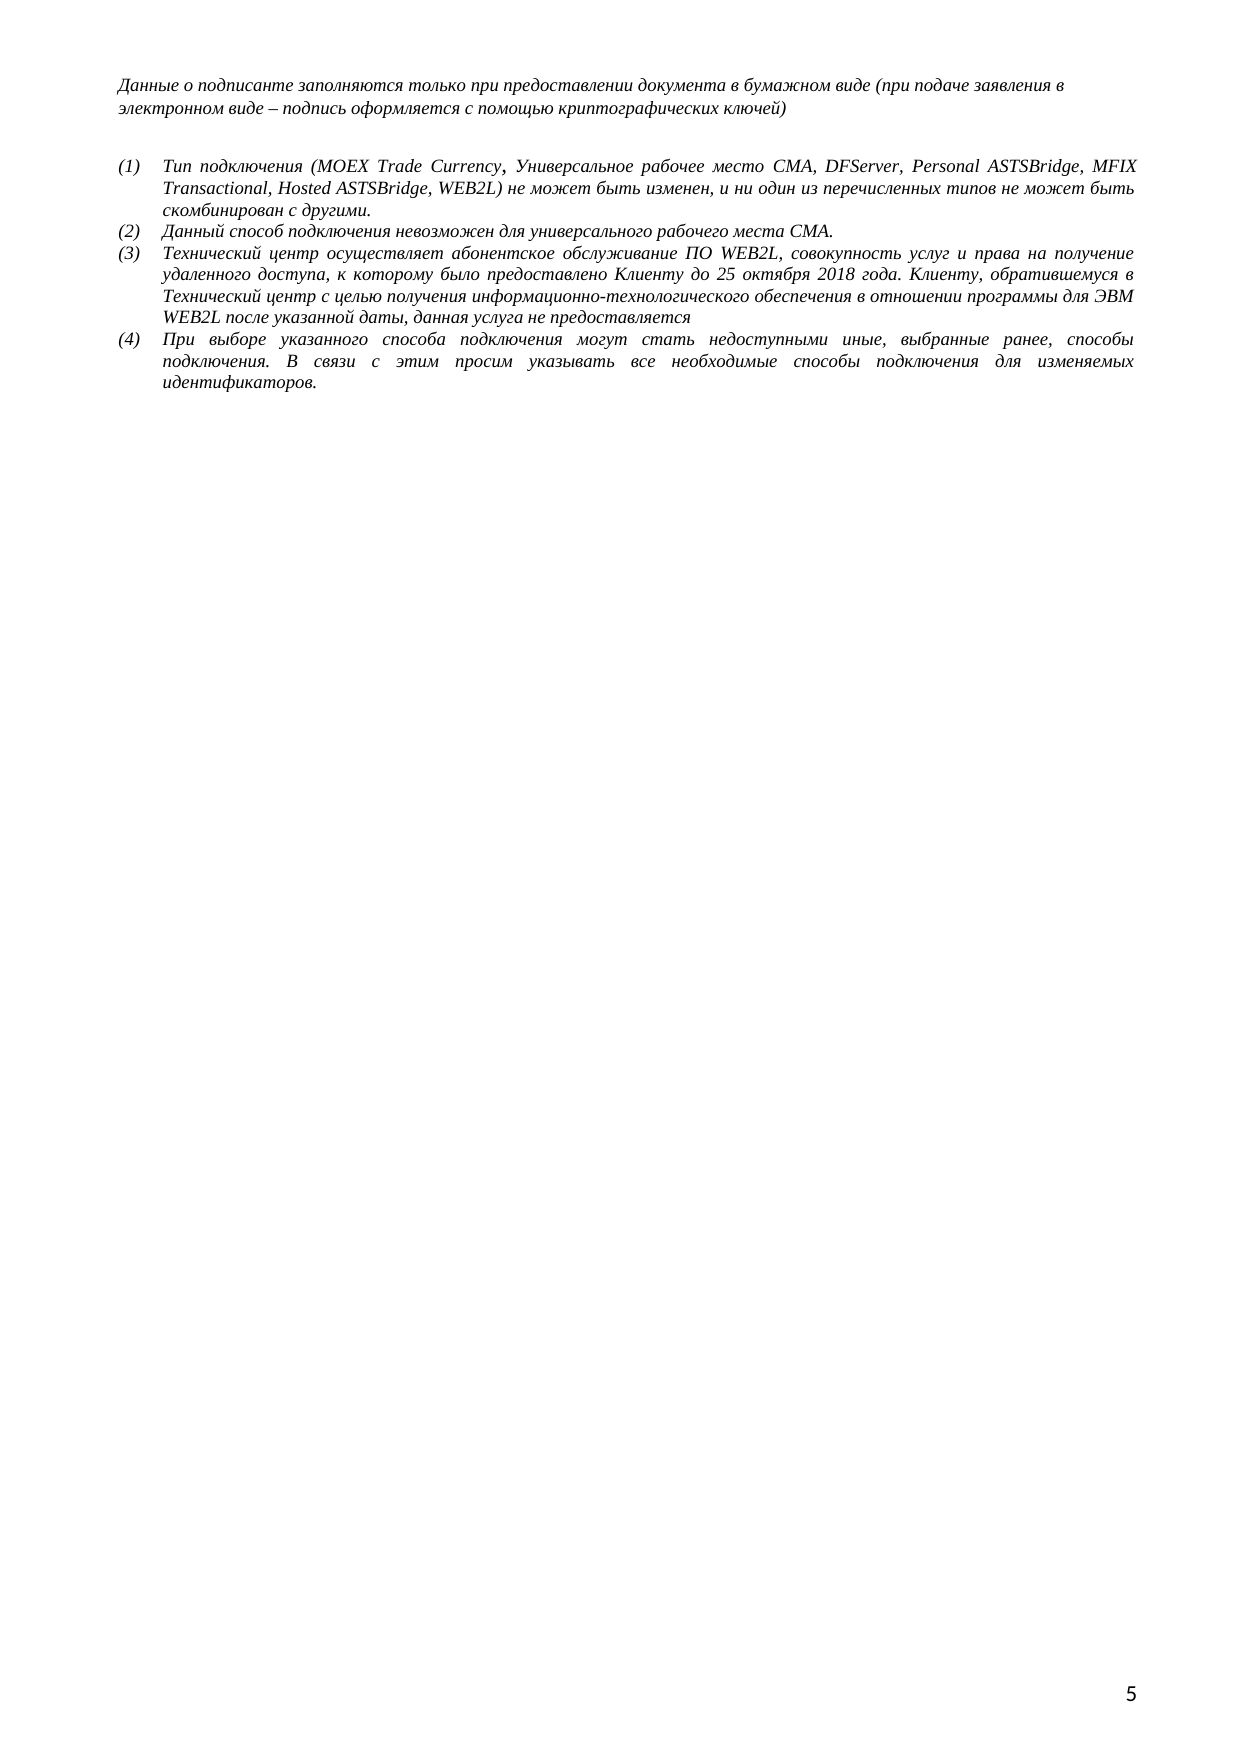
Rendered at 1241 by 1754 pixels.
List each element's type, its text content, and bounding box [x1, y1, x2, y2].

list Данный способ подключения невозможен для универсального рабочего места СМА. [118, 220, 1137, 242]
text Данные о подписанте заполняются только при предоставлении документа в бумажном виде (при подаче заявления в электронном виде – подпись оформляется с помощью криптографических ключей) [118, 74, 1137, 119]
list Технический центр осуществляет абонентское обслуживание ПО WEB2L, совокупность услуг и права на получение удаленного доступа, к которому было предоставлено Клиенту до 25 октября 2018 года. Клиенту, обратившемуся в Технический центр с целью получения информационно-технологического обеспечения в отношении программы для ЭВМ WEB2L после указанной даты, данная услуга не предоставляется [118, 242, 1137, 328]
list При выборе указанного способа подключения могут стать недоступными иные, выбранные ранее, способы подключения. В связи с этим просим указывать все необходимые способы подключения для изменяемых идентификаторов. [118, 328, 1137, 393]
list Тип подключения (MOEX Trade Currency, Универсальное рабочее место CMA, DFServer, Personal ASTSBridge, MFIX Transactional, Hosted ASTSBridge, WEB2L) не может быть изменен, и ни один из перечисленных типов не может быть скомбинирован с другими. [118, 151, 1137, 220]
